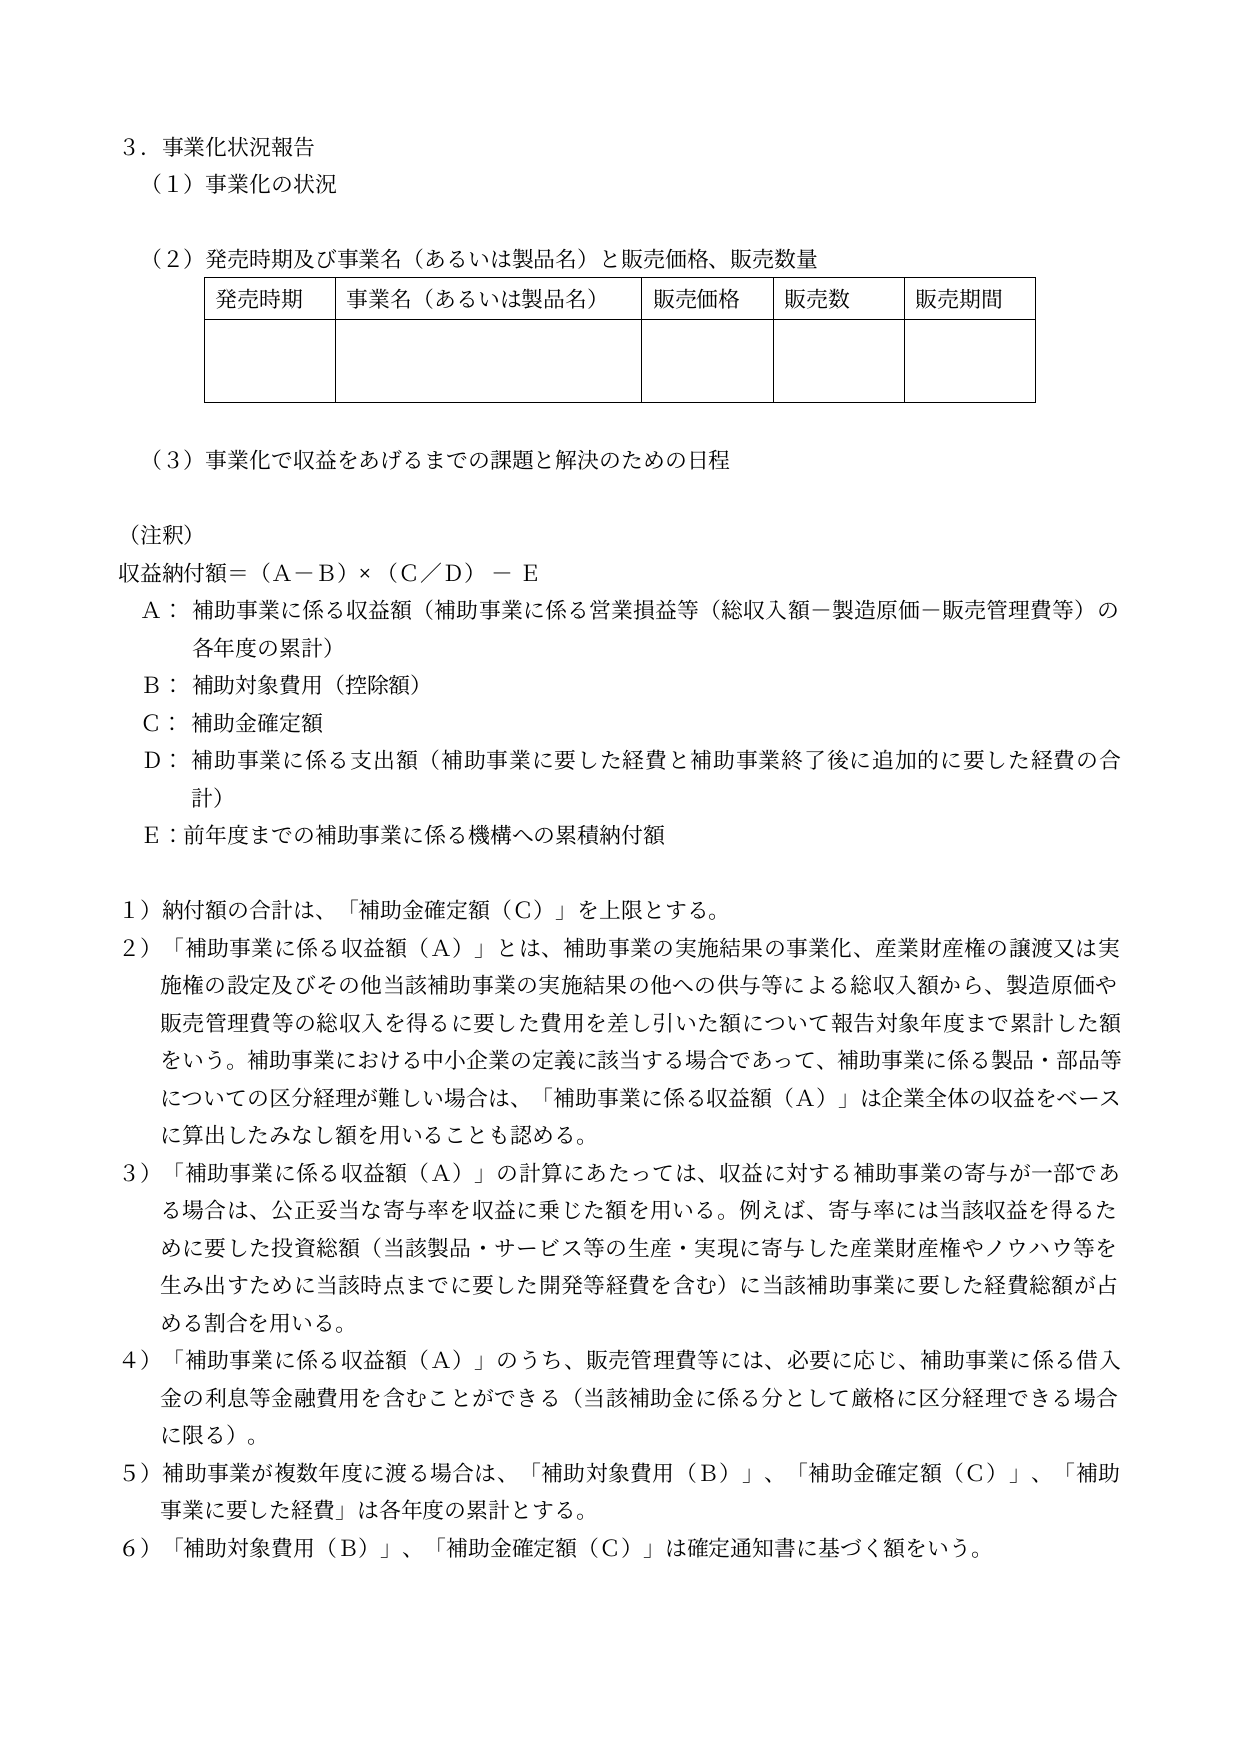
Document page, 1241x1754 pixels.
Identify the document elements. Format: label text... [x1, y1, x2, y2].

table_cell [205, 320, 335, 402]
text ３）「補助事業に係る収益額（Ａ）」の計算にあたっては、収益に対する補助事業の寄与が一部である場合は、公正妥当な寄与率を収益に乗じた額を用いる。例えば、寄与率には当該収益を得るために要した投資総額（当該製品・サービス等の生産・実現に寄与した産業財産権やノウハウ等を生み出すために当該時点までに要した開発等経費を含む）に当該補助事業に要した経費総額が占める割合を用いる。 [118, 1153, 1122, 1341]
table_header 事業名（あるいは製品名） [336, 278, 641, 319]
table_cell [336, 320, 641, 402]
text Ｄ： 補助事業に係る支出額（補助事業に要した経費と補助事業終了後に追加的に要した経費の合計） [141, 741, 1122, 816]
text ３．事業化状況報告 [118, 127, 1122, 164]
text Ａ： 補助事業に係る収益額（補助事業に係る営業損益等（総収入額－製造原価－販売管理費等）の各年度の累計） [140, 591, 1122, 666]
table_header 販売数 [774, 278, 904, 319]
table_header 販売価格 [642, 278, 773, 319]
text ４）「補助事業に係る収益額（Ａ）」のうち、販売管理費等には、必要に応じ、補助事業に係る借入金の利息等金融費用を含むことができる（当該補助金に係る分として厳格に区分経理できる場合に限る）。 [118, 1341, 1122, 1453]
text Ｂ： 補助対象費用（控除額） [140, 666, 1122, 703]
text ５）補助事業が複数年度に渡る場合は、「補助対象費用（Ｂ）」、「補助金確定額（Ｃ）」、「補助事業に要した経費」は各年度の累計とする。 [118, 1453, 1122, 1528]
table_header 販売期間 [905, 278, 1035, 319]
text ６）「補助対象費用（Ｂ）」、「補助金確定額（Ｃ）」は確定通知書に基づく額をいう。 [118, 1528, 1122, 1566]
table_cell [905, 320, 1035, 402]
text ２）「補助事業に係る収益額（Ａ）」とは、補助事業の実施結果の事業化、産業財産権の譲渡又は実施権の設定及びその他当該補助事業の実施結果の他への供与等による総収入額から、製造原価や販売管理費等の総収入を得るに要した費用を差し引いた額について報告対象年度まで累計した額をいう。補助事業における中小企業の定義に該当する場合であって、補助事業に係る製品・部品等についての区分経理が難しい場合は、「補助事業に係る収益額（Ａ）」は企業全体の収益をベースに算出したみなし額を用いることも認める。 [118, 928, 1122, 1153]
table_cell [642, 320, 773, 402]
table_cell [774, 320, 904, 402]
text （注釈） [118, 516, 1122, 553]
text （２）発売時期及び事業名（あるいは製品名）と販売価格、販売数量 [118, 239, 1122, 277]
text Ｅ：前年度までの補助事業に係る機構への累積納付額 [140, 816, 1122, 853]
table_header 発売時期 [205, 278, 335, 319]
text 収益納付額＝（Ａ－Ｂ）× （Ｃ／Ｄ） － Ｅ [118, 553, 1122, 591]
text （１）事業化の状況 [118, 164, 1122, 202]
text １）納付額の合計は、「補助金確定額（Ｃ）」を上限とする。 [118, 891, 1122, 928]
text （３）事業化で収益をあげるまでの課題と解決のための日程 [118, 441, 1122, 478]
text Ｃ： 補助金確定額 [140, 703, 1122, 741]
